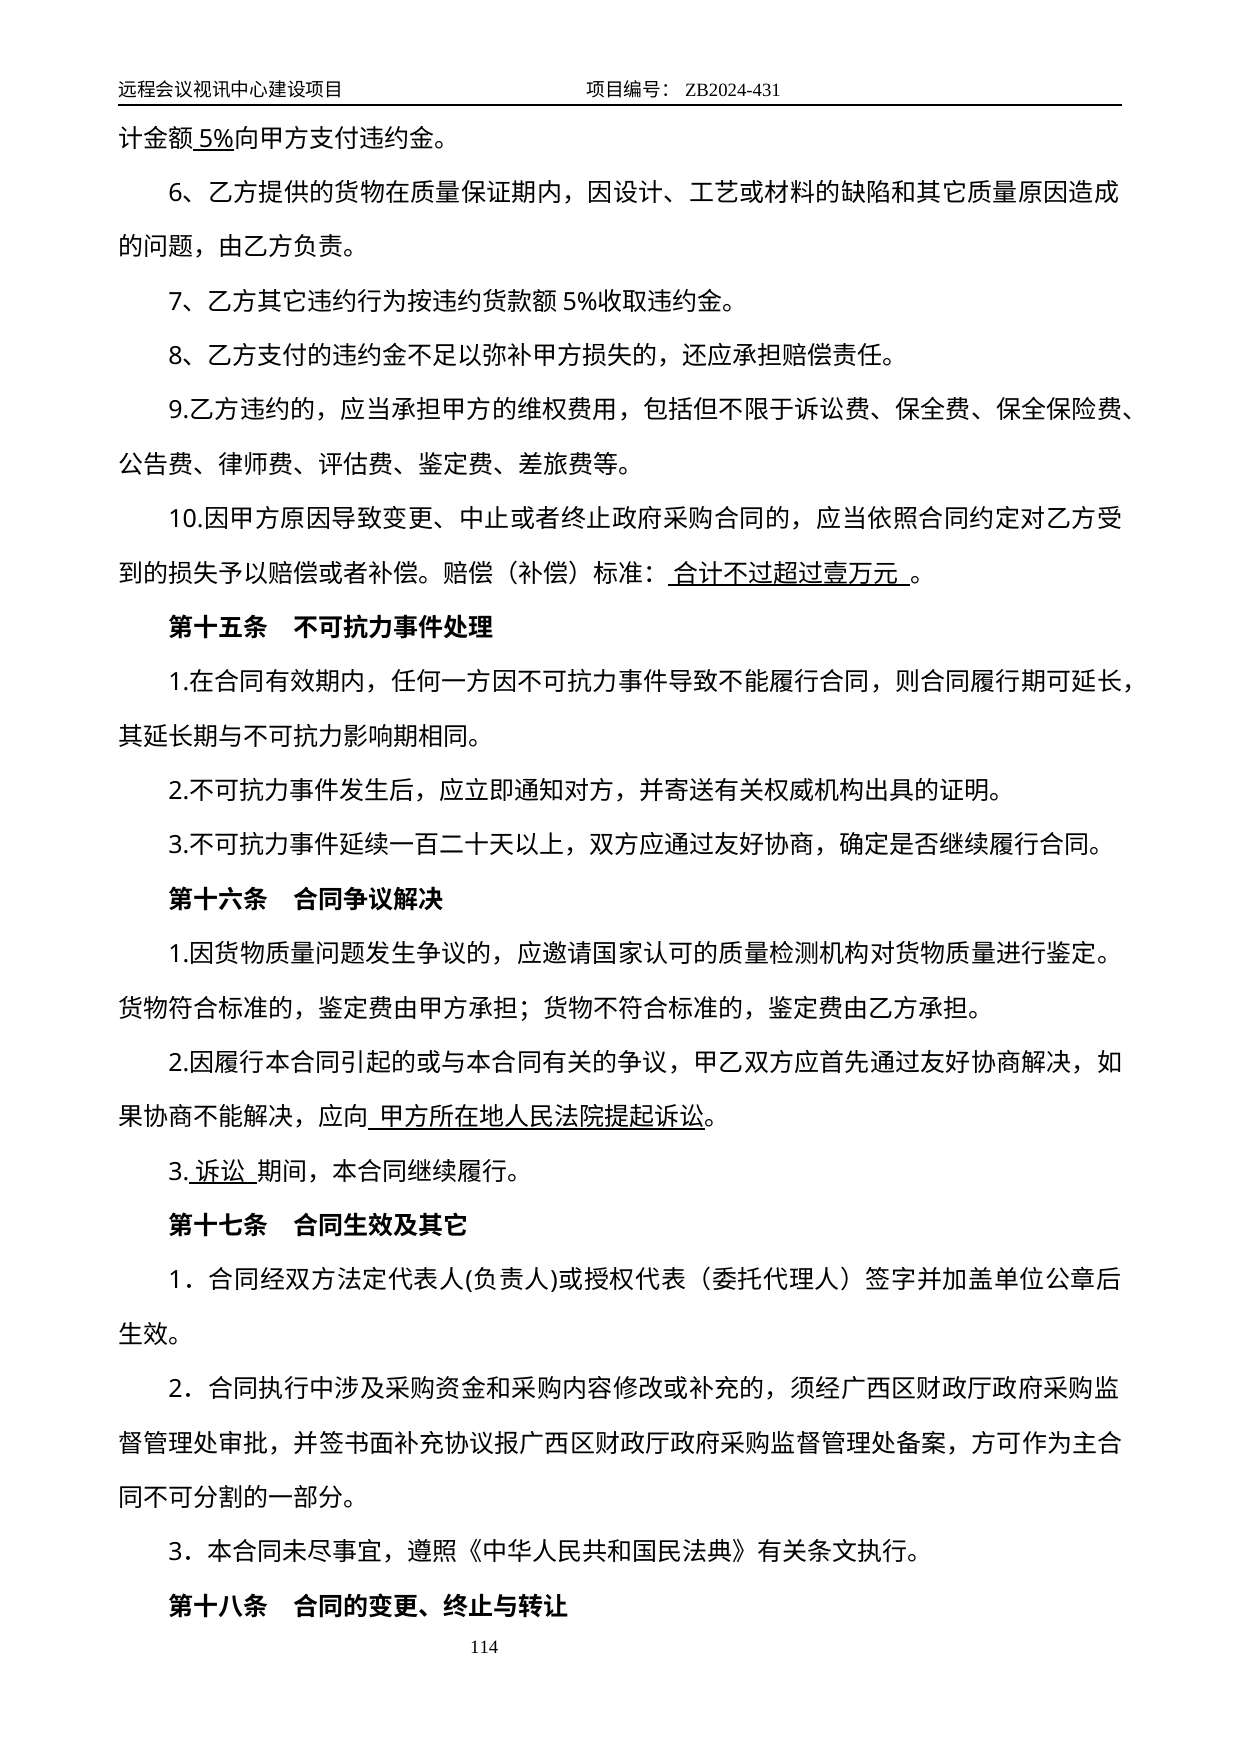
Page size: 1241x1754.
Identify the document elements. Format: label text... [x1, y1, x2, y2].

text 3．本合同未尽事宜，遵照《中华人民共和国民法典》有关条文执行。 [118, 1532, 1122, 1568]
text 2．合同执行中涉及采购资金和采购内容修改或补充的，须经广西区财政厅政府采购监督管理处审批，并签书面补充协议报广西区财政厅政府采购监督管理处备案，方可作为主合同不可分割的一部分。 [118, 1369, 1122, 1514]
text 9.乙方违约的，应当承担甲方的维权费用，包括但不限于诉讼费、保全费、保全保险费、公告费、律师费、评估费、鉴定费、差旅费等。 [118, 390, 1122, 481]
text 2.因履行本合同引起的或与本合同有关的争议，甲乙双方应首先通过友好协商解决，如果协商不能解决，应向 甲方所在地人民法院提起诉讼。 [118, 1042, 1122, 1133]
text 1.因货物质量问题发生争议的，应邀请国家认可的质量检测机构对货物质量进行鉴定。货物符合标准的，鉴定费由甲方承担；货物不符合标准的，鉴定费由乙方承担。 [118, 934, 1122, 1024]
text 6、乙方提供的货物在质量保证期内，因设计、工艺或材料的缺陷和其它质量原因造成的问题，由乙方负责。 [118, 172, 1122, 263]
text 第十六条 合同争议解决 [118, 879, 1122, 916]
text 7、乙方其它违约行为按违约货款额5%收取违约金。 [118, 281, 1122, 317]
text 10.因甲方原因导致变更、中止或者终止政府采购合同的，应当依照合同约定对乙方受到的损失予以赔偿或者补偿。赔偿（补偿）标准： 合计不过超过壹万元 。 [118, 499, 1122, 589]
text 3.不可抗力事件延续一百二十天以上，双方应通过友好协商，确定是否继续履行合同。 [118, 825, 1122, 861]
text 1．合同经双方法定代表人(负责人)或授权代表（委托代理人）签字并加盖单位公章后生效。 [118, 1260, 1122, 1351]
text 8、乙方支付的违约金不足以弥补甲方损失的，还应承担赔偿责任。 [118, 336, 1122, 372]
text 第十五条 不可抗力事件处理 [118, 607, 1122, 644]
text 第十八条 合同的变更、终止与转让 [118, 1586, 1122, 1622]
text 1.在合同有效期内，任何一方因不可抗力事件导致不能履行合同，则合同履行期可延长，其延长期与不可抗力影响期相同。 [118, 662, 1122, 752]
text 第十七条 合同生效及其它 [118, 1206, 1122, 1242]
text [118, 118, 1122, 154]
text 3. 诉讼 期间，本合同继续履行。 [118, 1151, 1122, 1187]
text 2.不可抗力事件发生后，应立即通知对方，并寄送有关权威机构出具的证明。 [118, 771, 1122, 807]
